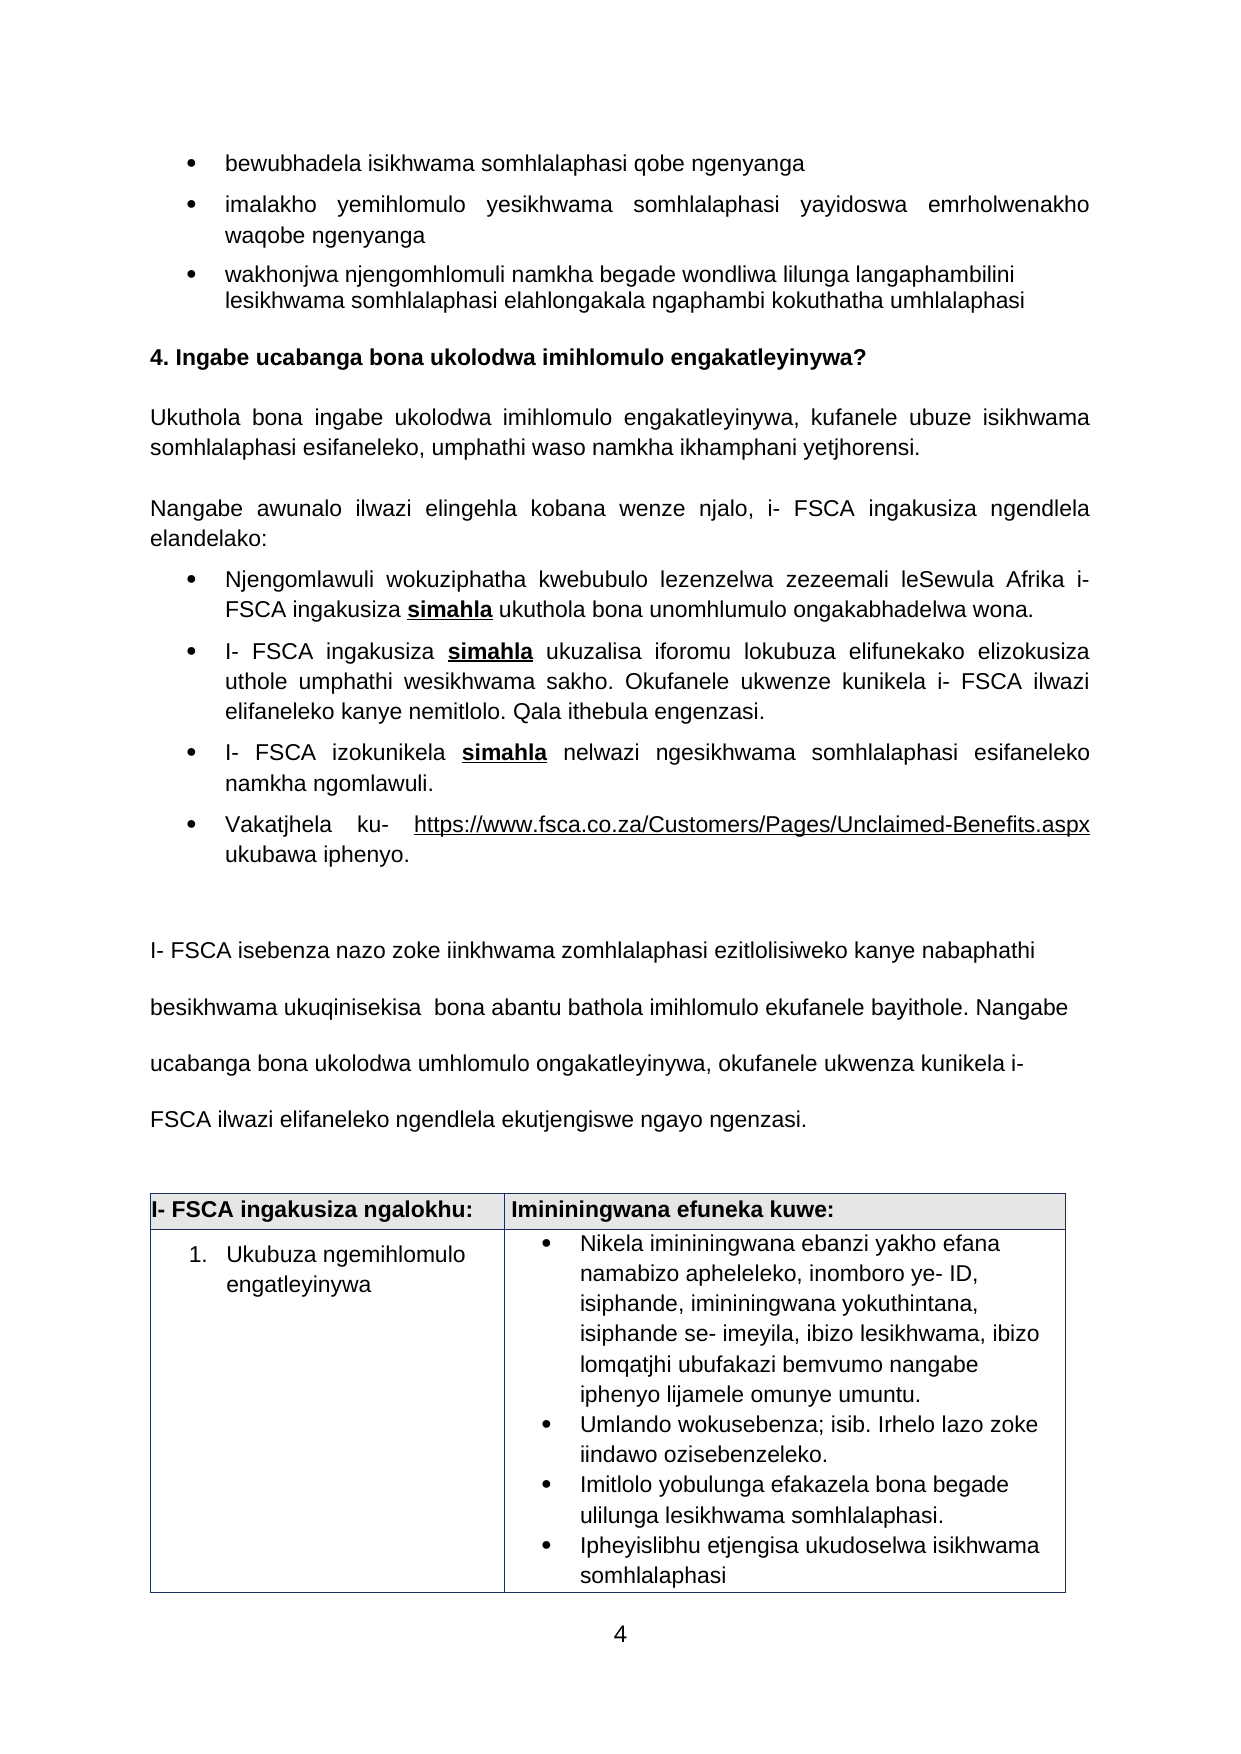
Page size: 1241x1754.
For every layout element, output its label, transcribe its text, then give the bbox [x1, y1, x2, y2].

table_cell Ukubuza ngemihlomulo engatleyinywa [151, 1230, 504, 1592]
table_header I- FSCA ingakusiza ngalokhu: [151, 1194, 504, 1229]
text 4. Ingabe ucabanga bona ukolodwa imihlomulo engakatleyinywa? [150, 343, 1090, 370]
text Nangabe awunalo ilwazi elingehla kobana wenze njalo, i- FSCA ingakusiza ngendlela elandelako: [150, 494, 1090, 551]
list wakhonjwa njengomhlomuli namkha begade wondliwa lilunga langaphambilini lesikhwama somhlalaphasi elahlongakala ngaphambi kokuthatha umhlalaphasi [187, 261, 1090, 313]
list Njengomlawuli wokuziphatha kwebubulo lezenzelwa zezeemali leSewula Afrika i- FSCA ingakusiza simahla ukuthola bona unomhlumulo ongakabhadelwa wona. [187, 566, 1090, 623]
table_header Imininingwana efuneka kuwe: [505, 1194, 1065, 1229]
list imalakho yemihlomulo yesikhwama somhlalaphasi yayidoswa emrholwenakho waqobe ngenyanga [187, 191, 1090, 248]
list bewubhadela isikhwama somhlalaphasi qobe ngenyanga [187, 150, 1090, 176]
text I- FSCA isebenza nazo zoke iinkhwama zomhlalaphasi ezitlolisiweko kanye nabaphathi besikhwama ukuqinisekisa bona abantu bathola imihlomulo ekufanele bayithole. Nangabe ucabanga bona ukolodwa umhlomulo ongakatleyinywa, okufanele ukwenza kunikela i- FSCA ilwazi elifaneleko ngendlela ekutjengiswe ngayo ngenzasi. [150, 907, 1090, 1132]
list I- FSCA ingakusiza simahla ukuzalisa iforomu lokubuza elifunekako elizokusiza uthole umphathi wesikhwama sakho. Okufanele ukwenze kunikela i- FSCA ilwazi elifaneleko kanye nemitlolo. Qala ithebula engenzasi. [187, 638, 1090, 724]
list I- FSCA izokunikela simahla nelwazi ngesikhwama somhlalaphasi esifaneleko namkha ngomlawuli. [187, 739, 1090, 796]
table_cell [505, 1230, 1065, 1592]
text Ukuthola bona ingabe ukolodwa imihlomulo engakatleyinywa, kufanele ubuze isikhwama somhlalaphasi esifaneleko, umphathi waso namkha ikhamphani yetjhorensi. [150, 404, 1090, 460]
list Vakatjhela ku- https://www.fsca.co.za/Customers/Pages/Unclaimed-Benefits.aspx ukubawa iphenyo. [187, 811, 1090, 867]
